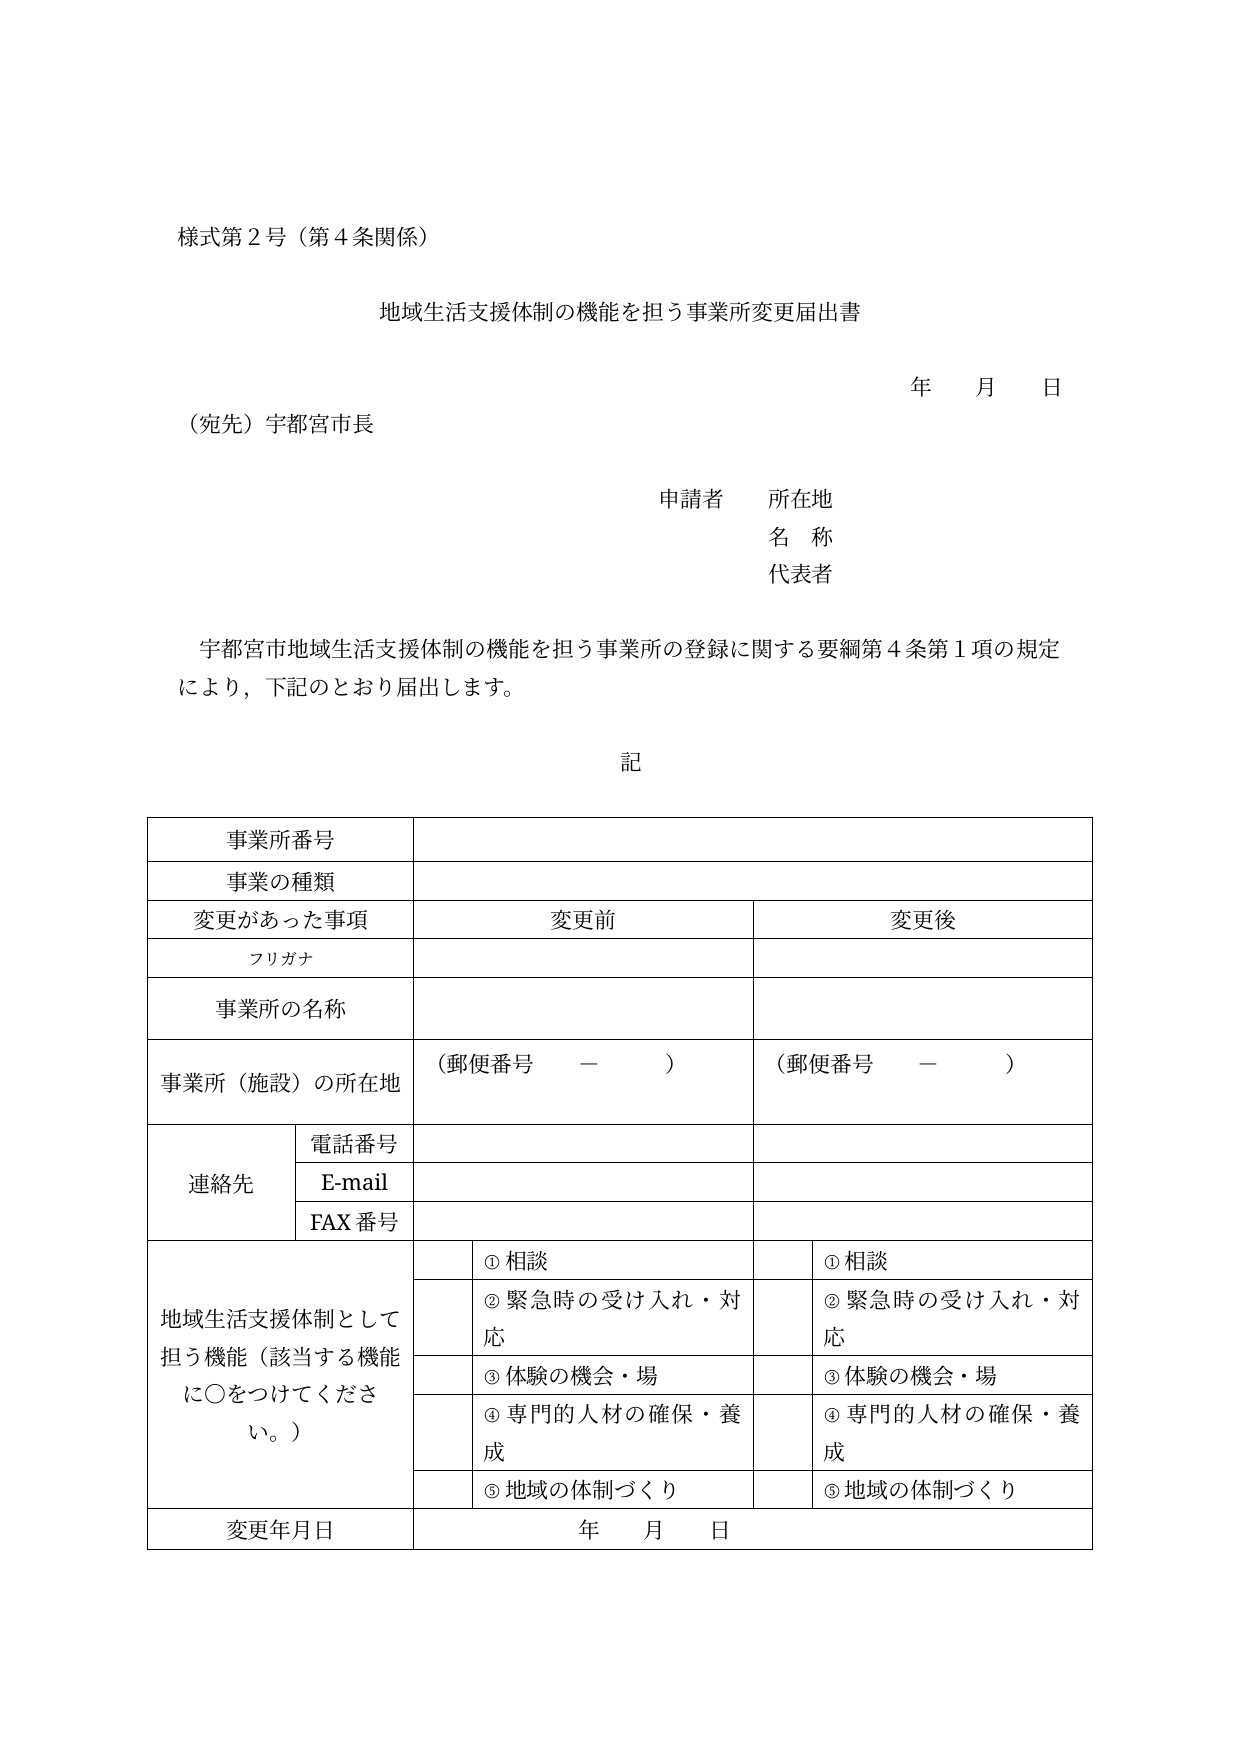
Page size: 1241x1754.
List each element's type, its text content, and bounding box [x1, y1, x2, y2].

table_cell 地域生活支援体制として担う機能（該当する機能に〇をつけてください。） [148, 1241, 413, 1508]
table_cell [754, 1202, 1092, 1240]
text 申請者 所在地 [177, 479, 1063, 517]
table_cell （郵便番号 － ） [414, 1040, 753, 1124]
table_cell 変更前 [414, 901, 753, 938]
table_cell [414, 1356, 472, 1393]
table_cell E-mail [296, 1163, 413, 1201]
text 名 称 [177, 517, 1063, 554]
text 記 [177, 742, 1063, 779]
table_cell 連絡先 [148, 1125, 295, 1240]
table_cell [414, 1241, 472, 1279]
table_cell 変更があった事項 [148, 901, 413, 938]
table_cell ④専門的人材の確保・養成 [813, 1395, 1092, 1469]
table_cell ②緊急時の受け入れ・対応 [813, 1280, 1092, 1355]
table_cell [754, 978, 1092, 1039]
text 代表者 [177, 554, 1063, 592]
table_cell [754, 1356, 812, 1393]
table_cell 事業の種類 [148, 862, 413, 899]
table_cell [414, 1395, 472, 1469]
text 年 月 日 [177, 367, 1063, 404]
table_cell 年 月 日 [414, 1509, 1092, 1549]
text 地域生活支援体制の機能を担う事業所変更届出書 [177, 292, 1063, 329]
table_cell （郵便番号 － ） [754, 1040, 1092, 1124]
table_cell [754, 1125, 1092, 1162]
table_cell [414, 1125, 753, 1162]
table_cell ⑤地域の体制づくり [813, 1471, 1092, 1508]
text （宛先）宇都宮市長 [177, 404, 1063, 442]
table_cell ③体験の機会・場 [473, 1356, 753, 1393]
table_cell 事業所の名称 [148, 978, 413, 1039]
table_cell [414, 939, 753, 977]
table_cell [754, 939, 1092, 977]
table_cell 事業所（施設）の所在地 [148, 1040, 413, 1124]
table_cell 電話番号 [296, 1125, 413, 1162]
table_cell [754, 1163, 1092, 1201]
table_cell [754, 1395, 812, 1469]
table_cell [754, 1241, 812, 1279]
table_cell [414, 978, 753, 1039]
table_cell ②緊急時の受け入れ・対応 [473, 1280, 753, 1355]
table_cell [414, 1471, 472, 1508]
table_cell フリガナ [148, 939, 413, 977]
table_cell ④専門的人材の確保・養成 [473, 1395, 753, 1469]
table_cell ③体験の機会・場 [813, 1356, 1092, 1393]
table_cell ⑤地域の体制づくり [473, 1471, 753, 1508]
table_cell [754, 1280, 812, 1355]
table_cell 変更後 [754, 901, 1092, 938]
table_cell ①相談 [813, 1241, 1092, 1279]
table_cell FAX番号 [296, 1202, 413, 1240]
text 宇都宮市地域生活支援体制の機能を担う事業所の登録に関する要綱第４条第１項の規定により，下記のとおり届出します。 [177, 629, 1063, 704]
table_cell [754, 1471, 812, 1508]
table_cell ①相談 [473, 1241, 753, 1279]
table_cell [414, 1163, 753, 1201]
table_header 事業所番号 [148, 818, 413, 861]
table_cell [414, 1202, 753, 1240]
table_cell [414, 862, 1092, 899]
table_cell [414, 1280, 472, 1355]
table_header [414, 818, 1092, 861]
table_cell 変更年月日 [148, 1509, 413, 1549]
text 様式第２号（第４条関係） [177, 217, 1063, 254]
